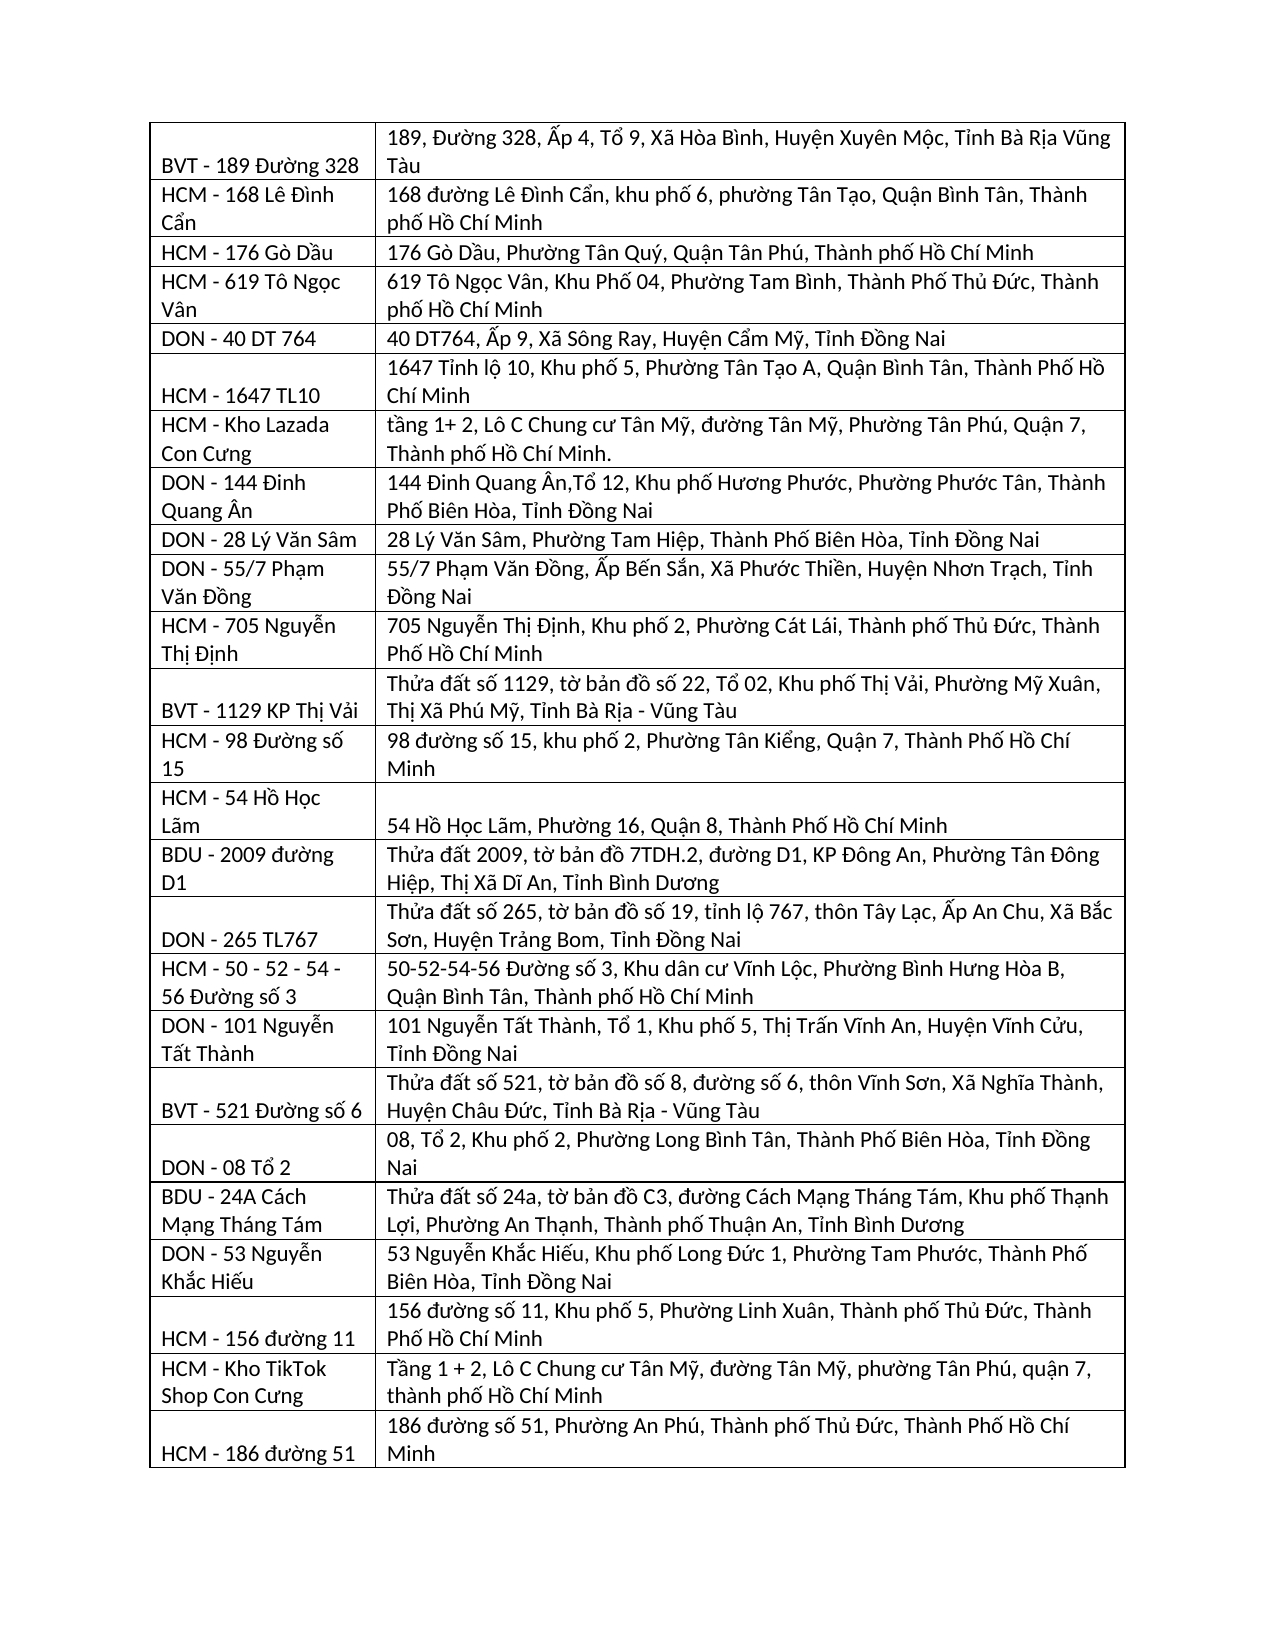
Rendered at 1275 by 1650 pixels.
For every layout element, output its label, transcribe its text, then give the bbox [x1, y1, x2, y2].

table_cell HCM - 50 - 52 - 54 - 56 Đường số 3 [151, 954, 375, 1010]
table_cell HCM - 168 Lê Đình Cẩn [151, 180, 375, 236]
table_cell 1647 Tỉnh lộ 10, Khu phố 5, Phường Tân Tạo A, Quận Bình Tân, Thành Phố Hồ Chí Minh [376, 354, 1124, 409]
table_cell BVT - 1129 KP Thị Vải [151, 669, 375, 725]
table_cell 144 Đinh Quang Ân,Tổ 12, Khu phố Hương Phước, Phường Phước Tân, Thành Phố Biên Hòa, Tỉnh Đồng Nai [376, 468, 1124, 524]
table_cell HCM - 54 Hồ Học Lãm [151, 783, 375, 839]
table_cell tầng 1+ 2, Lô C Chung cư Tân Mỹ, đường Tân Mỹ, Phường Tân Phú, Quận 7, Thành phố Hồ Chí Minh. [376, 411, 1124, 467]
table_cell 98 đường số 15, khu phố 2, Phường Tân Kiểng, Quận 7, Thành Phố Hồ Chí Minh [376, 726, 1124, 782]
table_cell HCM - 98 Đường số 15 [151, 726, 375, 782]
table_cell HCM - 156 đường 11 [151, 1297, 375, 1353]
table_cell 40 DT764, Ấp 9, Xã Sông Ray, Huyện Cẩm Mỹ, Tỉnh Đồng Nai [376, 324, 1124, 352]
table_cell DON - 101 Nguyễn Tất Thành [151, 1011, 375, 1067]
table_cell Thửa đất số 521, tờ bản đồ số 8, đường số 6, thôn Vĩnh Sơn, Xã Nghĩa Thành, Huyện Châu Đức, Tỉnh Bà Rịa - Vũng Tàu [376, 1068, 1124, 1124]
table_cell HCM - 186 đường 51 [151, 1411, 375, 1467]
table_cell 08, Tổ 2, Khu phố 2, Phường Long Bình Tân, Thành Phố Biên Hòa, Tỉnh Đồng Nai [376, 1125, 1124, 1181]
table_cell Thửa đất 2009, tờ bản đồ 7TDH.2, đường D1, KP Đông An, Phường Tân Đông Hiệp, Thị Xã Dĩ An, Tỉnh Bình Dương [376, 840, 1124, 896]
table_cell Thửa đất số 24a, tờ bản đồ C3, đường Cách Mạng Tháng Tám, Khu phố Thạnh Lợi, Phường An Thạnh, Thành phố Thuận An, Tỉnh Bình Dương [376, 1183, 1124, 1238]
table_cell DON - 40 DT 764 [151, 324, 375, 352]
table_cell 705 Nguyễn Thị Định, Khu phố 2, Phường Cát Lái, Thành phố Thủ Đức, Thành Phố Hồ Chí Minh [376, 612, 1124, 668]
table_cell 168 đường Lê Đình Cẩn, khu phố 6, phường Tân Tạo, Quận Bình Tân, Thành phố Hồ Chí Minh [376, 180, 1124, 236]
table_cell DON - 08 Tổ 2 [151, 1125, 375, 1181]
table_cell HCM - 1647 TL10 [151, 354, 375, 409]
table_cell HCM - 705 Nguyễn Thị Định [151, 612, 375, 668]
table_cell HCM - Kho TikTok Shop Con Cưng [151, 1354, 375, 1410]
table_cell 50-52-54-56 Đường số 3, Khu dân cư Vĩnh Lộc, Phường Bình Hưng Hòa B, Quận Bình Tân, Thành phố Hồ Chí Minh [376, 954, 1124, 1010]
table_cell DON - 144 Đinh Quang Ân [151, 468, 375, 524]
table_cell 28 Lý Văn Sâm, Phường Tam Hiệp, Thành Phố Biên Hòa, Tỉnh Đồng Nai [376, 525, 1124, 553]
table_cell 176 Gò Dầu, Phường Tân Quý, Quận Tân Phú, Thành phố Hồ Chí Minh [376, 237, 1124, 266]
table_cell HCM - 619 Tô Ngọc Vân [151, 267, 375, 323]
table_cell 53 Nguyễn Khắc Hiếu, Khu phố Long Đức 1, Phường Tam Phước, Thành Phố Biên Hòa, Tỉnh Đồng Nai [376, 1240, 1124, 1296]
table_cell 156 đường số 11, Khu phố 5, Phường Linh Xuân, Thành phố Thủ Đức, Thành Phố Hồ Chí Minh [376, 1297, 1124, 1353]
table_cell 55/7 Phạm Văn Đồng, Ấp Bến Sắn, Xã Phước Thiền, Huyện Nhơn Trạch, Tỉnh Đồng Nai [376, 555, 1124, 611]
table_cell Thửa đất số 265, tờ bản đồ số 19, tỉnh lộ 767, thôn Tây Lạc, Ấp An Chu, Xã Bắc Sơn, Huyện Trảng Bom, Tỉnh Đồng Nai [376, 897, 1124, 953]
table_cell 186 đường số 51, Phường An Phú, Thành phố Thủ Đức, Thành Phố Hồ Chí Minh [376, 1411, 1124, 1467]
table_cell BVT - 521 Đường số 6 [151, 1068, 375, 1124]
table_cell HCM - Kho Lazada Con Cưng [151, 411, 375, 467]
table_cell BVT - 189 Đường 328 [151, 123, 375, 179]
table_cell BDU - 24A Cách Mạng Tháng Tám [151, 1183, 375, 1238]
table_cell DON - 55/7 Phạm Văn Đồng [151, 555, 375, 611]
table_cell DON - 28 Lý Văn Sâm [151, 525, 375, 553]
table_cell HCM - 176 Gò Dầu [151, 237, 375, 266]
table_cell 101 Nguyễn Tất Thành, Tổ 1, Khu phố 5, Thị Trấn Vĩnh An, Huyện Vĩnh Cửu, Tỉnh Đồng Nai [376, 1011, 1124, 1067]
table_cell DON - 53 Nguyễn Khắc Hiếu [151, 1240, 375, 1296]
table_cell Thửa đất số 1129, tờ bản đồ số 22, Tổ 02, Khu phố Thị Vải, Phường Mỹ Xuân, Thị Xã Phú Mỹ, Tỉnh Bà Rịa - Vũng Tàu [376, 669, 1124, 725]
table_cell 619 Tô Ngọc Vân, Khu Phố 04, Phường Tam Bình, Thành Phố Thủ Đức, Thành phố Hồ Chí Minh [376, 267, 1124, 323]
table_cell BDU - 2009 đường D1 [151, 840, 375, 896]
table_cell 54 Hồ Học Lãm, Phường 16, Quận 8, Thành Phố Hồ Chí Minh [376, 783, 1124, 839]
table_cell Tầng 1 + 2, Lô C Chung cư Tân Mỹ, đường Tân Mỹ, phường Tân Phú, quận 7, thành phố Hồ Chí Minh [376, 1354, 1124, 1410]
table_cell 189, Đường 328, Ấp 4, Tổ 9, Xã Hòa Bình, Huyện Xuyên Mộc, Tỉnh Bà Rịa Vũng Tàu [376, 123, 1124, 179]
table_cell DON - 265 TL767 [151, 897, 375, 953]
